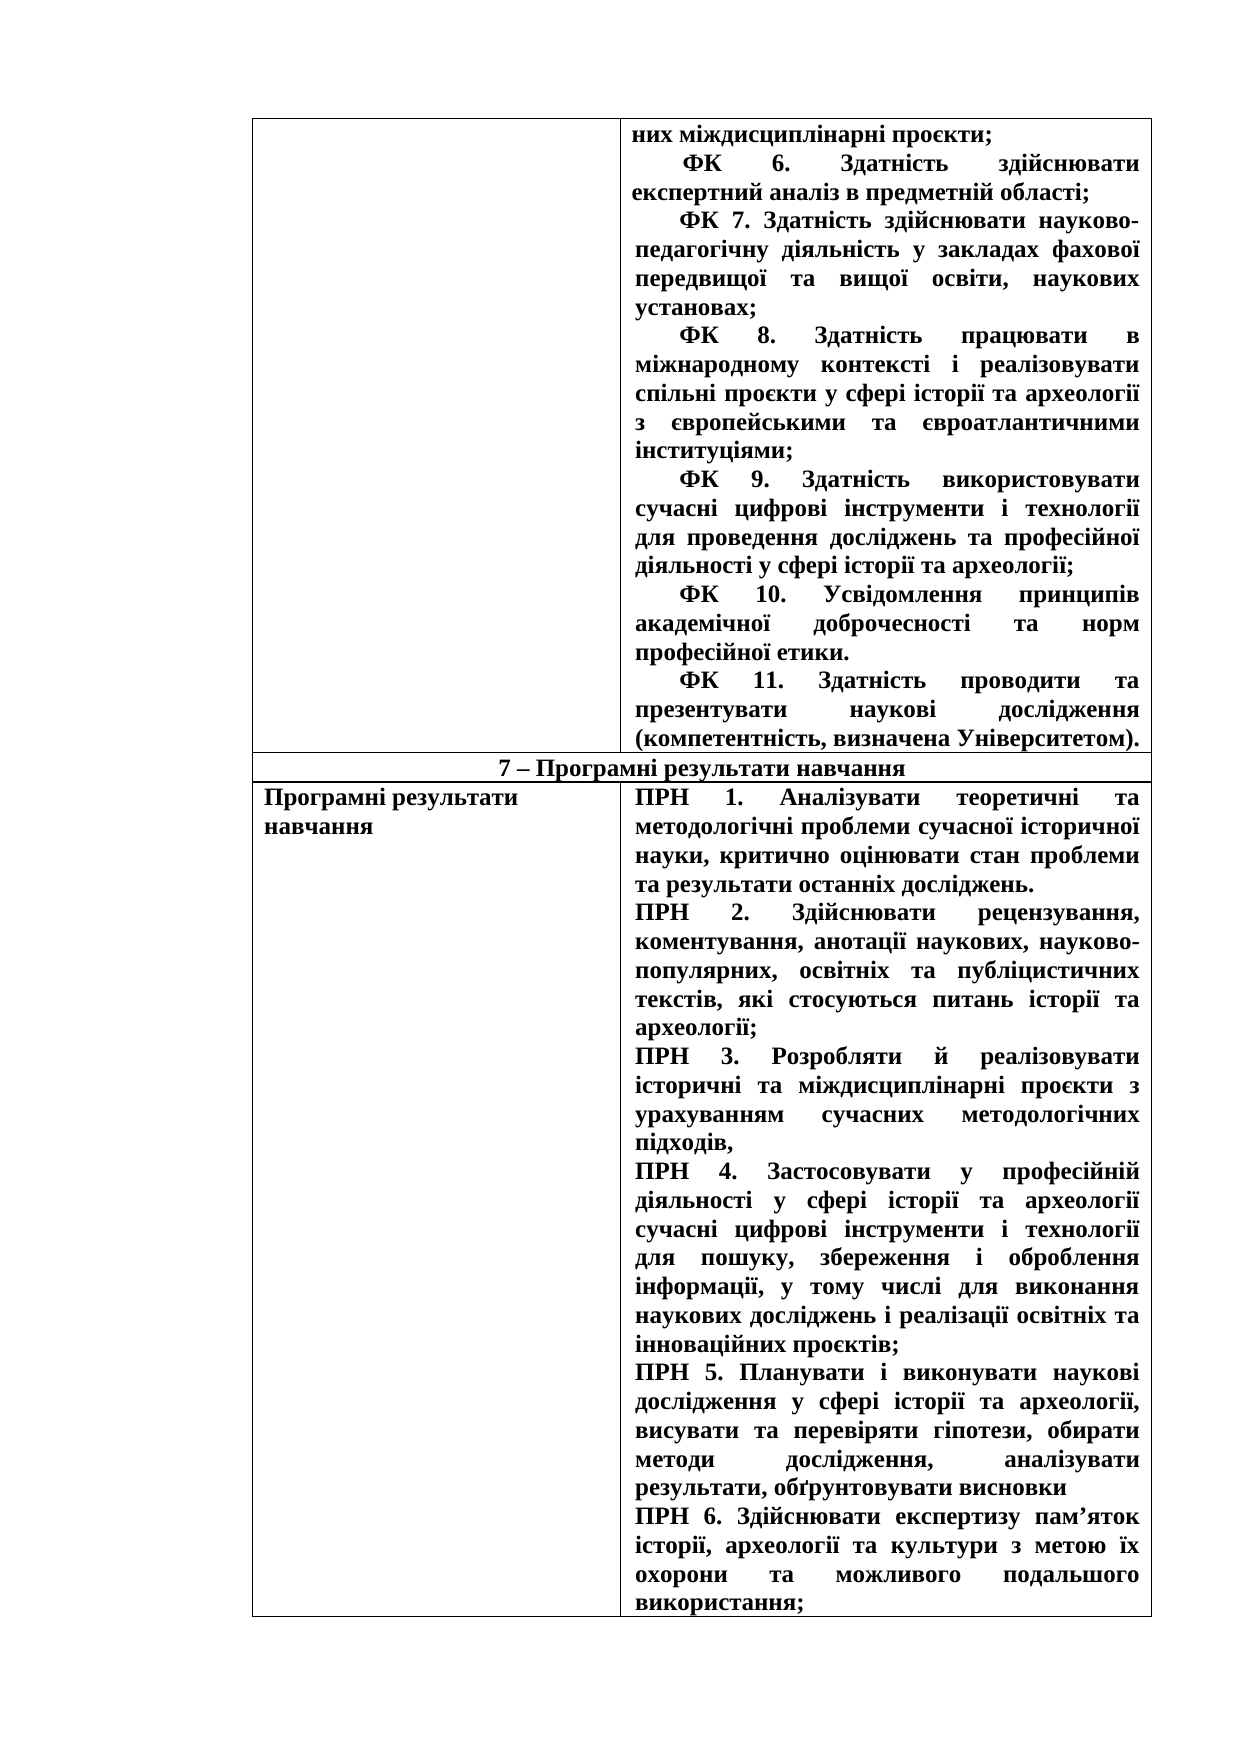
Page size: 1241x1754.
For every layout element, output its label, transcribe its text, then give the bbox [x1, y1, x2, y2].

table_cell 7 – Програмні результати навчання [253, 753, 1151, 781]
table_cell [253, 119, 620, 752]
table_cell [253, 783, 620, 1616]
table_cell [621, 119, 1151, 752]
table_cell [621, 783, 1151, 1616]
